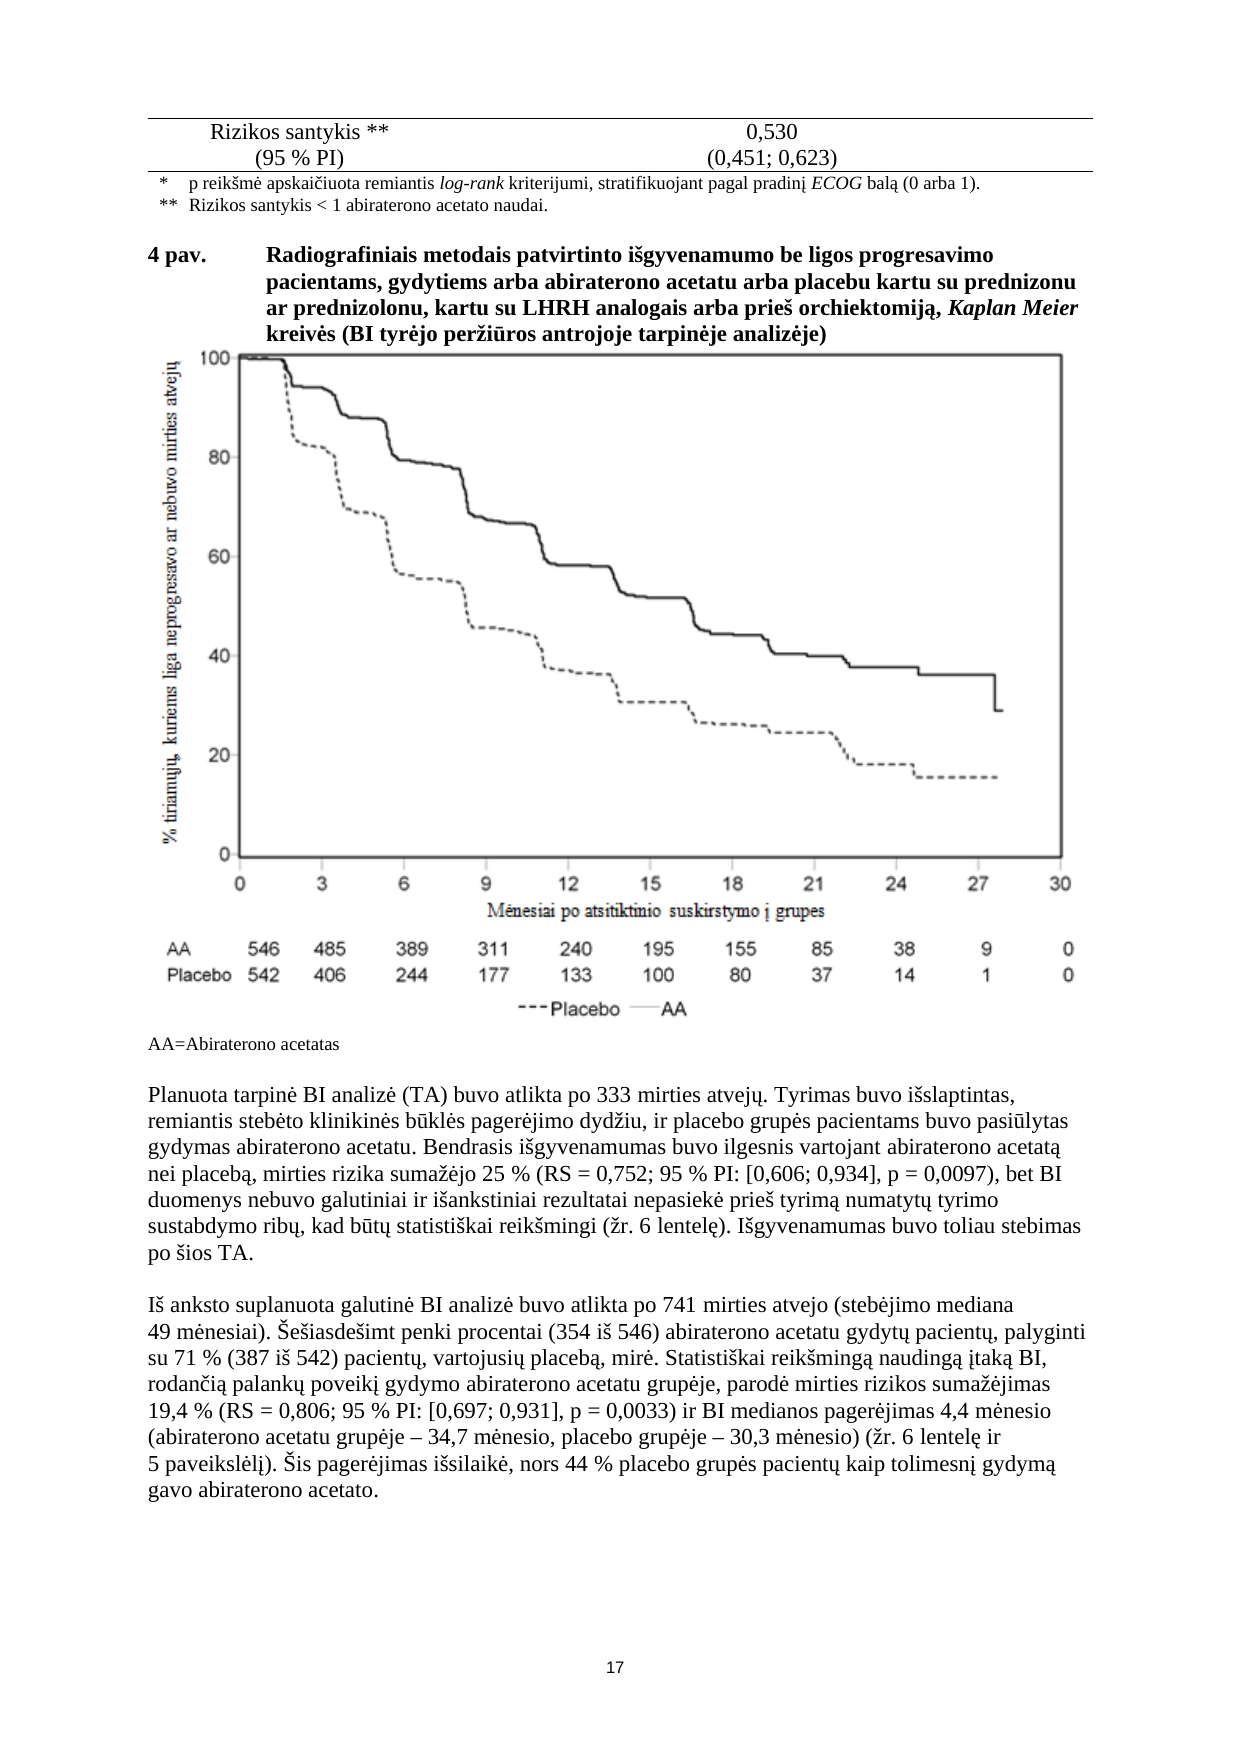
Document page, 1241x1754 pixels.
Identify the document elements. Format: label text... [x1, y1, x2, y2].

table_cell * p reikšmė apskaičiuota remiantis log-rank kriterijumi, stratifikuojant pagal pradinį ECOG balą (0 arba 1). ** Rizikos santykis < 1 abiraterono acetato naudai. [148, 172, 1093, 215]
text Planuota tarpinė BI analizė (TA) buvo atlikta po 333 mirties atvejų. Tyrimas buvo išslaptintas, remiantis stebėto klinikinės būklės pagerėjimo dydžiu, ir placebo grupės pacientams buvo pasiūlytas gydymas abiraterono acetatu. Bendrasis išgyvenamumas buvo ilgesnis vartojant abiraterono acetatą nei placebą, mirties rizika sumažėjo 25 % (RS = 0,752; 95 % PI: [0,606; 0,934], p = 0,0097), bet BI duomenys nebuvo galutiniai ir išankstiniai rezultatai nepasiekė prieš tyrimą numatytų tyrimo sustabdymo ribų, kad būtų statistiškai reikšmingi (žr. 6 lentelę). Išgyvenamumas buvo toliau stebimas po šios TA. [148, 1081, 1092, 1265]
picture [147, 346, 1079, 1033]
text AA=Abiraterono acetatas [148, 1033, 1092, 1054]
table_cell Rizikos santykis ** (95 % PI) [148, 119, 451, 171]
table_cell 0,530 (0,451; 0,623) [451, 119, 1093, 171]
text 4 pav. Radiografiniais metodais patvirtinto išgyvenamumo be ligos progresavimo pacientams, gydytiems arba abiraterono acetatu arba placebu kartu su prednizonu ar prednizolonu, kartu su LHRH analogais arba prieš orchiektomiją, Kaplan Meier kreivės (BI tyrėjo peržiūros antrojoje tarpinėje analizėje) [148, 241, 1092, 347]
text Iš anksto suplanuota galutinė BI analizė buvo atlikta po 741 mirties atvejo (stebėjimo mediana 49 mėnesiai). Šešiasdešimt penki procentai (354 iš 546) abiraterono acetatu gydytų pacientų, palyginti su 71 % (387 iš 542) pacientų, vartojusių placebą, mirė. Statistiškai reikšmingą naudingą įtaką BI, rodančią palankų poveikį gydymo abiraterono acetatu grupėje, parodė mirties rizikos sumažėjimas 19,4 % (RS = 0,806; 95 % PI: [0,697; 0,931], p = 0,0033) ir BI medianos pagerėjimas 4,4 mėnesio (abiraterono acetatu grupėje – 34,7 mėnesio, placebo grupėje – 30,3 mėnesio) (žr. 6 lentelę ir 5 paveikslėlį). Šis pagerėjimas išsilaikė, nors 44 % placebo grupės pacientų kaip tolimesnį gydymą gavo abiraterono acetato. [148, 1291, 1092, 1502]
